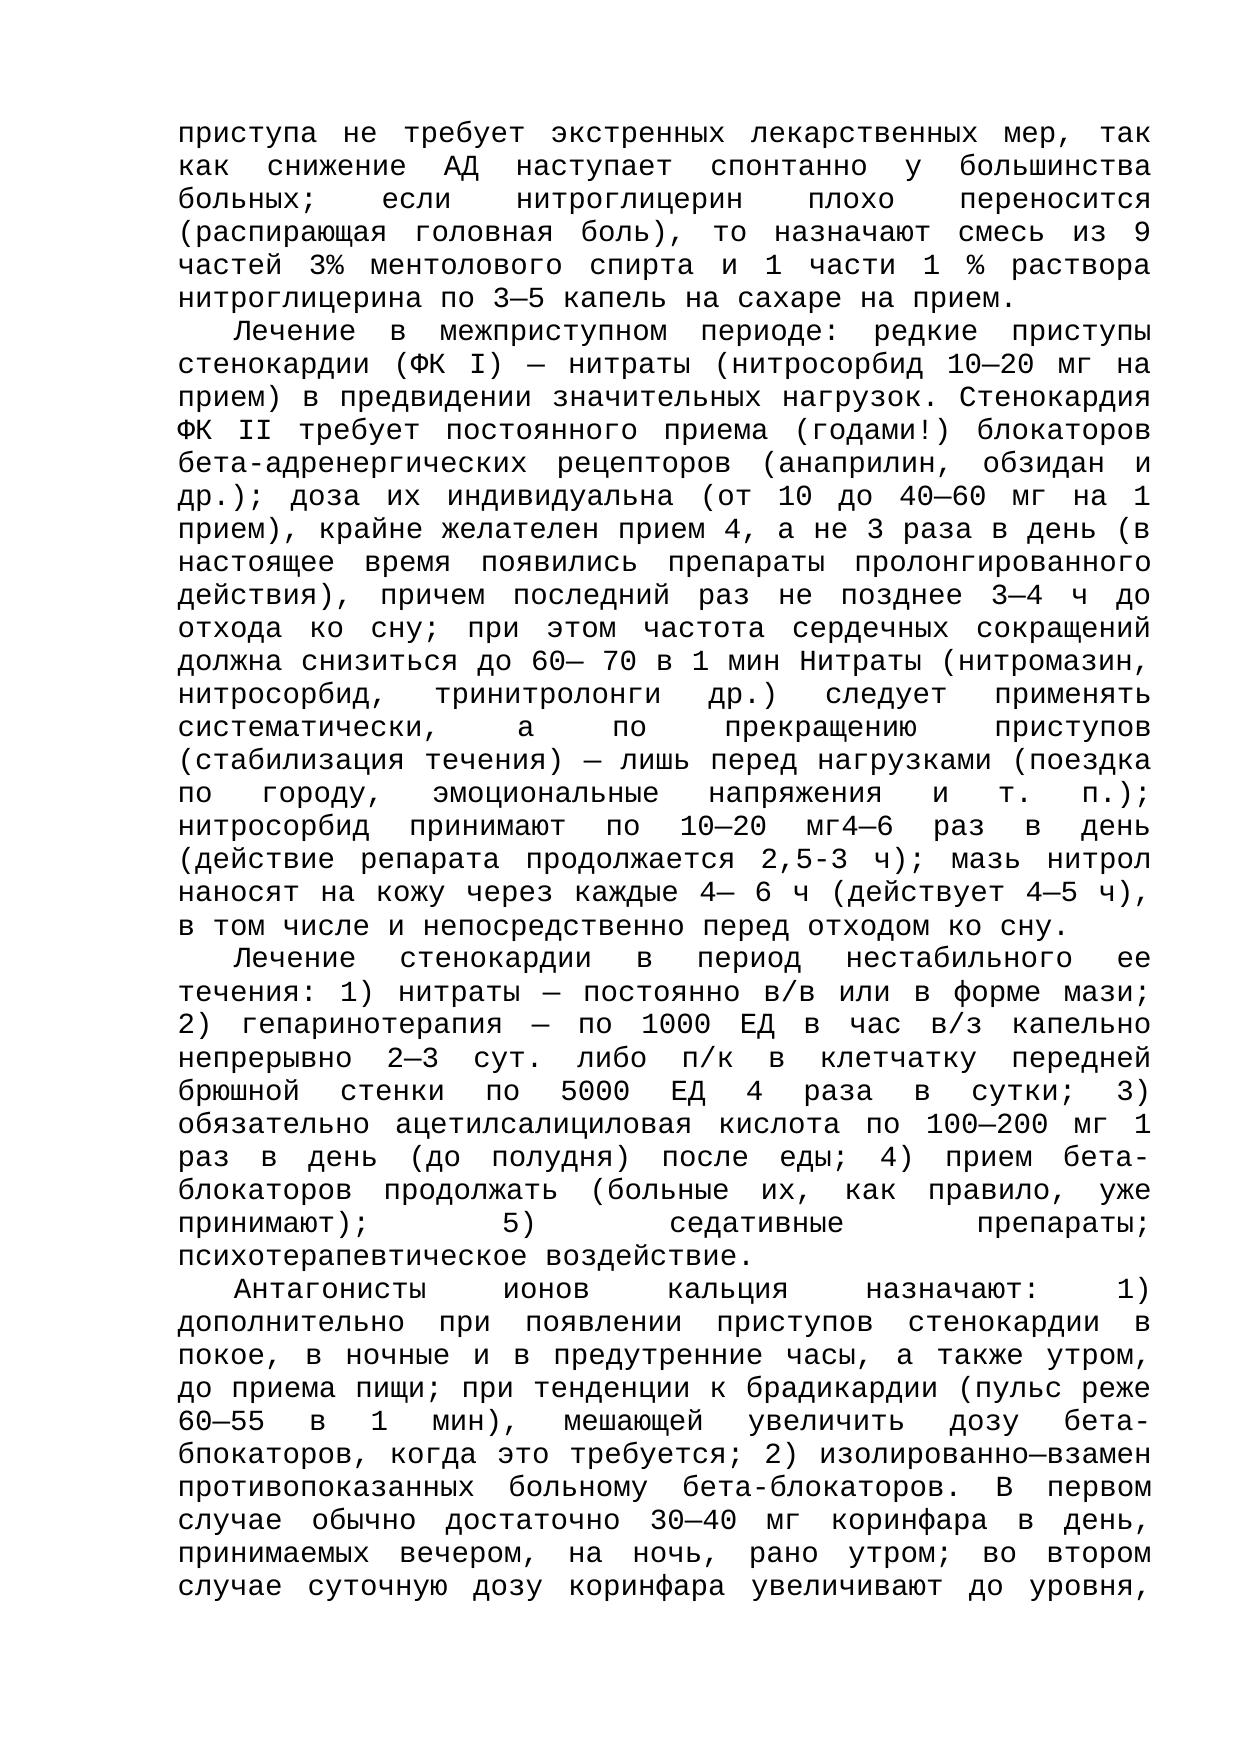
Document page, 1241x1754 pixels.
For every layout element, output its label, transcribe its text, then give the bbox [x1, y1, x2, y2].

text Лечение стенокардии в период нестабильного ее течения: 1) нитраты — постоянно в/в или в форме мази; 2) гепаринотерапия — по 1000 ЕД в час в/з капельно непрерывно 2—3 сут. либо п/к в клетчатку передней брюшной стенки по 5000 ЕД 4 раза в сутки; 3) обязательно ацетилсалициловая кислота по 100—200 мг 1 раз в день (до полудня) после еды; 4) прием бета-блокаторов продолжать (больные их, как правило, уже принимают); 5) седативные препараты; психотерапевтическое воздействие. [177, 944, 1152, 1274]
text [177, 118, 1152, 316]
text Лечение в межприступном периоде: редкие приступы стенокардии (ФК I) — нитраты (нитросорбид 10—20 мг на прием) в предвидении значительных нагрузок. Стенокардия ФК II требует постоянного приема (годами!) блокаторов бета-адренергических рецепторов (анаприлин, обзидан и др.); доза их индивидуальна (от 10 до 40—60 мг на 1 прием), крайне желателен прием 4, а не 3 раза в день (в настоящее время появились препараты пролонгированного действия), причем последний раз не позднее 3—4 ч до отхода ко сну; при этом частота сердечных сокращений должна снизиться до 60— 70 в 1 мин Нитраты (нитромазин, нитросорбид, тринитролонги др.) следует применять систематически, а по прекращению приступов (стабилизация течения) — лишь перед нагрузками (поездка по городу, эмоциональные напряжения и т. п.); нитросорбид принимают по 10—20 мг4—6 раз в день (действие репарата продолжается 2,5-3 ч); мазь нитрол наносят на кожу через каждые 4— 6 ч (действует 4—5 ч), в том числе и непосредственно перед отходом ко сну. [177, 316, 1152, 944]
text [177, 1274, 1152, 1604]
